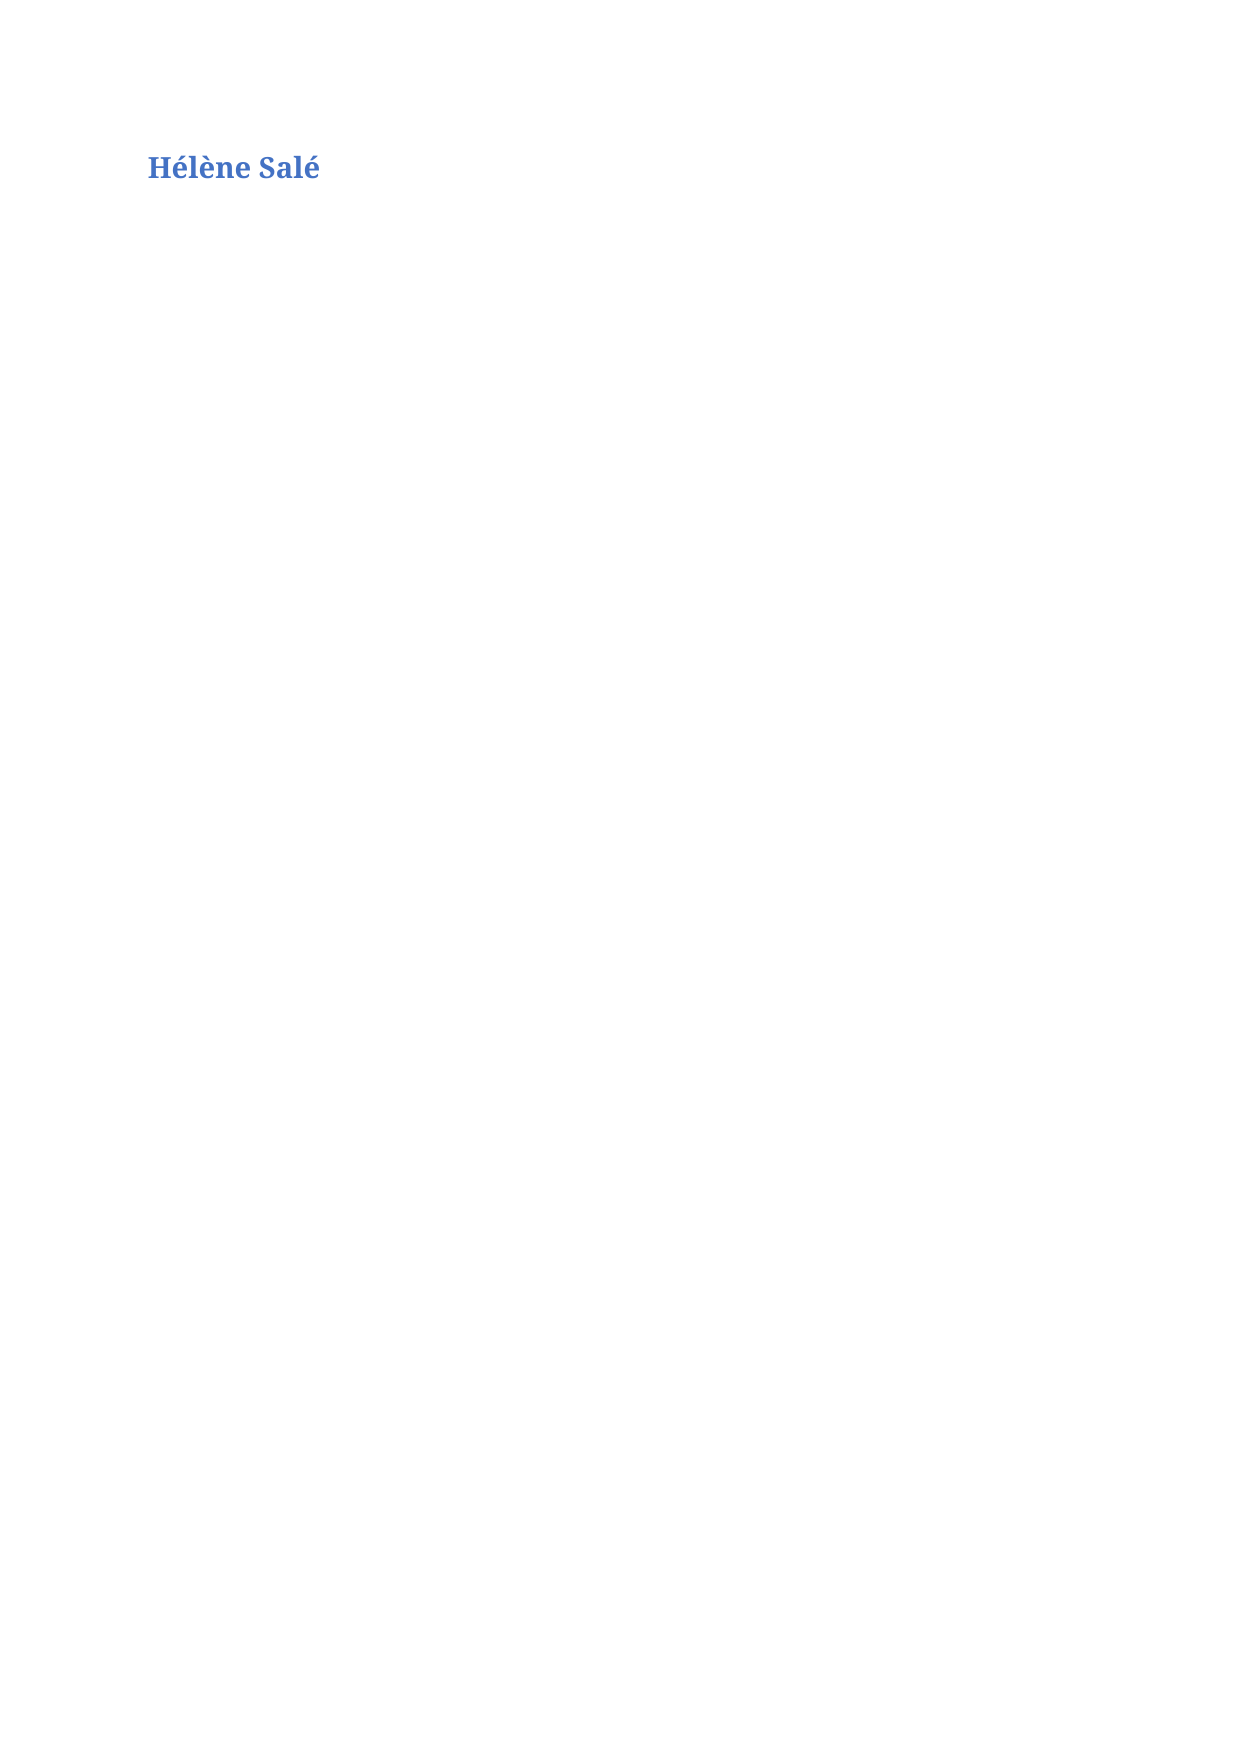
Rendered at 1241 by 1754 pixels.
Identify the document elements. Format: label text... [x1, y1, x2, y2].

text Hélène Salé [148, 148, 1093, 187]
